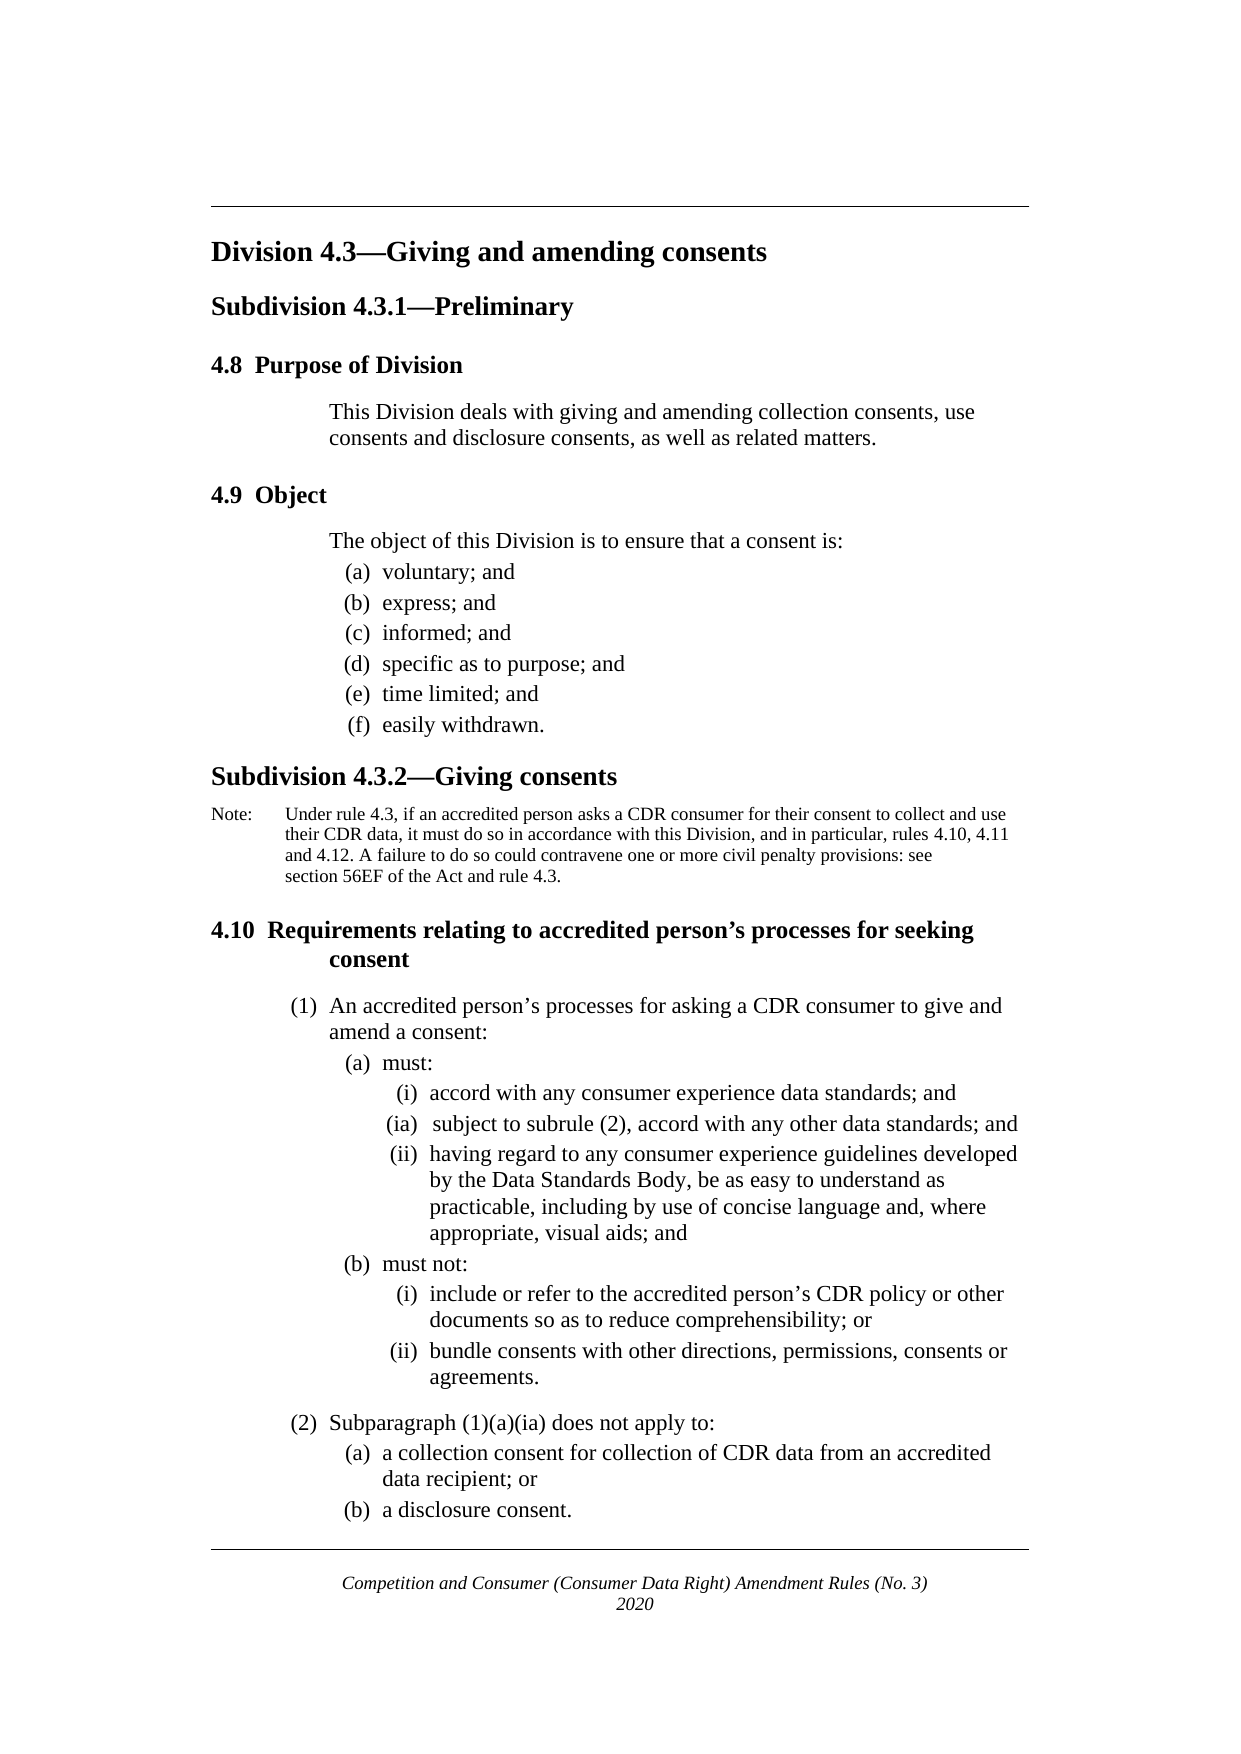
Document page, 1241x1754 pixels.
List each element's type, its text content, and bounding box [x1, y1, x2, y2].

text (ii) having regard to any consumer experience guidelines developed by the Data Standards Body, be as easy to understand as practicable, including by use of concise language and, where appropriate, visual aids; and [211, 1140, 1029, 1246]
text (f) easily withdrawn. [211, 711, 1029, 737]
text Division 4.3—Giving and amending consents [211, 234, 1029, 267]
text (i) accord with any consumer experience data standards; and [211, 1079, 1029, 1105]
text Note: Under rule 4.3, if an accredited person asks a CDR consumer for their consent to collect and use their CDR data, it must do so in accordance with this Division, and in particular, rules 4.10, 4.11 and 4.12. A failure to do so could contravene one or more civil penalty provisions: see section 56EF of the Act and rule 4.3. [211, 804, 1029, 886]
text (d) specific as to purpose; and [211, 649, 1029, 676]
text The object of this Division is to ensure that a consent is: [211, 527, 1029, 554]
text 4.9 Object [211, 480, 1029, 509]
text (a) a collection consent for collection of CDR data from an accredited data recipient; or [211, 1439, 1029, 1492]
text (b) a disclosure consent. [211, 1496, 1029, 1522]
text (ii) bundle consents with other directions, permissions, consents or agreements. [211, 1337, 1029, 1390]
text (a) must: [211, 1048, 1029, 1075]
text (ia) subject to subrule (2), accord with any other data standards; and [211, 1109, 1029, 1136]
text Subdivision 4.3.1—Preliminary [211, 290, 1029, 321]
text 4.8 Purpose of Division [211, 351, 1029, 379]
text (2) Subparagraph (1)(a)(ia) does not apply to: [211, 1408, 1029, 1435]
text This Division deals with giving and amending collection consents, use consents and disclosure consents, as well as related matters. [211, 398, 1029, 451]
text (b) must not: [211, 1250, 1029, 1276]
text 4.10 Requirements relating to accredited person’s processes for seeking consent [211, 915, 1029, 973]
text (a) voluntary; and [211, 558, 1029, 584]
text (i) include or refer to the accredited person’s CDR policy or other documents so as to reduce comprehensibility; or [211, 1280, 1029, 1333]
text Subdivision 4.3.2—Giving consents [211, 760, 1029, 791]
text (e) time limited; and [211, 680, 1029, 706]
text (b) express; and [211, 588, 1029, 615]
text (c) informed; and [211, 619, 1029, 645]
text (1) An accredited person’s processes for asking a CDR consumer to give and amend a consent: [211, 992, 1029, 1044]
